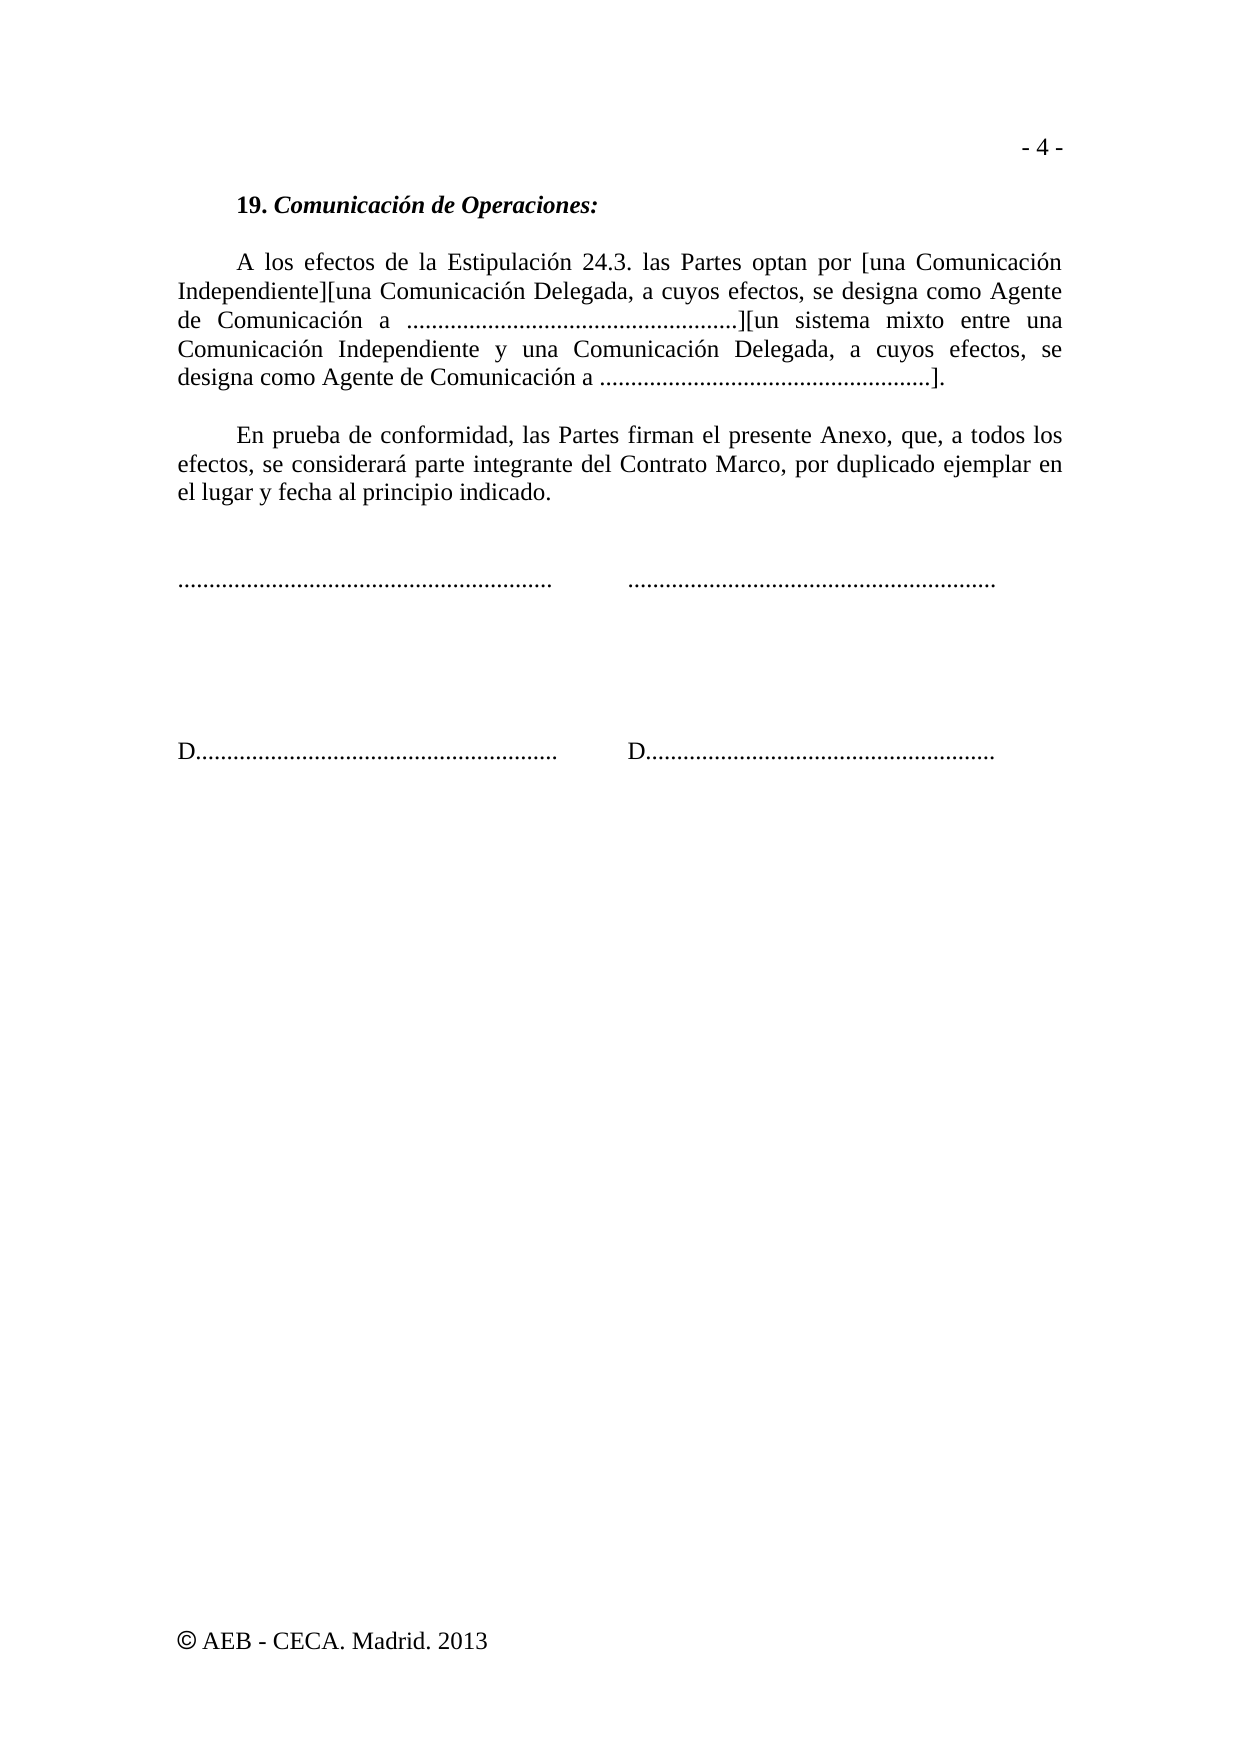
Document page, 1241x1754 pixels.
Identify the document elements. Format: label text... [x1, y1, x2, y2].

text ............................................................ ........................................................... [177, 564, 1063, 592]
text 19. Comunicación de Operaciones: [177, 190, 1063, 219]
text En prueba de conformidad, las Partes firman el presente Anexo, que, a todos los efectos, se considerará parte integrante del Contrato Marco, por duplicado ejemplar en el lugar y fecha al principio indicado. [177, 420, 1063, 506]
text A los efectos de la Estipulación 24.3. las Partes optan por [una Comunicación Independiente][una Comunicación Delegada, a cuyos efectos, se designa como Agente de Comunicación a .....................................................][un sistema mixto entre una Comunicación Independiente y una Comunicación Delegada, a cuyos efectos, se designa como Agente de Comunicación a .....................................................]. [177, 247, 1063, 391]
text D.......................................................... D........................................................ [177, 736, 1063, 765]
